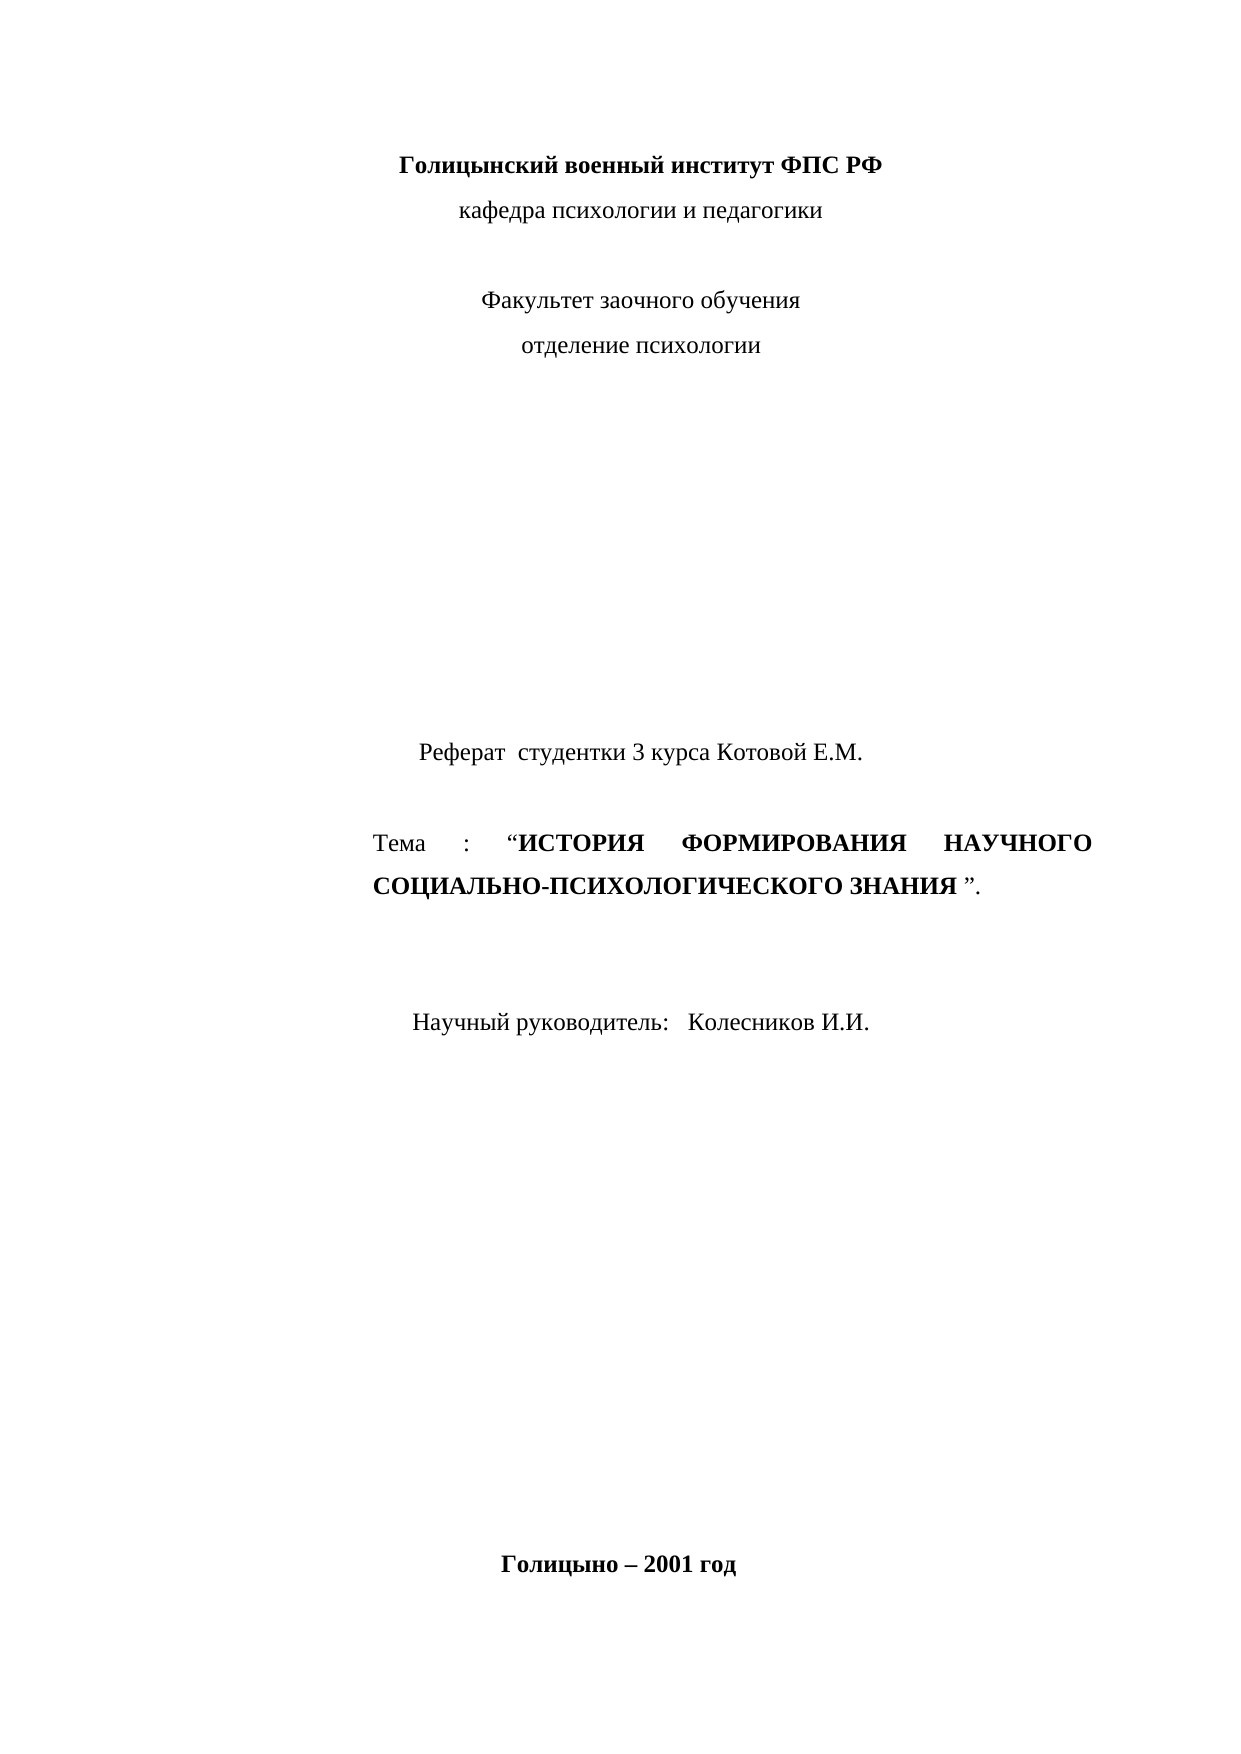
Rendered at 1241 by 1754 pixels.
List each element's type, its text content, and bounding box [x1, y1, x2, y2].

text кафедра психологии и педагогики [148, 195, 1092, 224]
text Реферат студентки 3 курса Котовой Е.М. [148, 737, 1092, 766]
text отделение психологии [148, 331, 1092, 359]
text Голицыно – 2001 год [144, 1549, 1092, 1578]
text Голицынский военный институт ФПС РФ [148, 150, 1092, 178]
text Научный руководитель: Колесников И.И. [148, 1007, 1092, 1035]
text Факультет заочного обучения [148, 285, 1092, 314]
text Тема : “ИСТОРИЯ ФОРМИРОВАНИЯ НАУЧНОГО СОЦИАЛЬНО-ПСИХОЛОГИЧЕСКОГО ЗНАНИЯ ”. [373, 828, 1092, 900]
